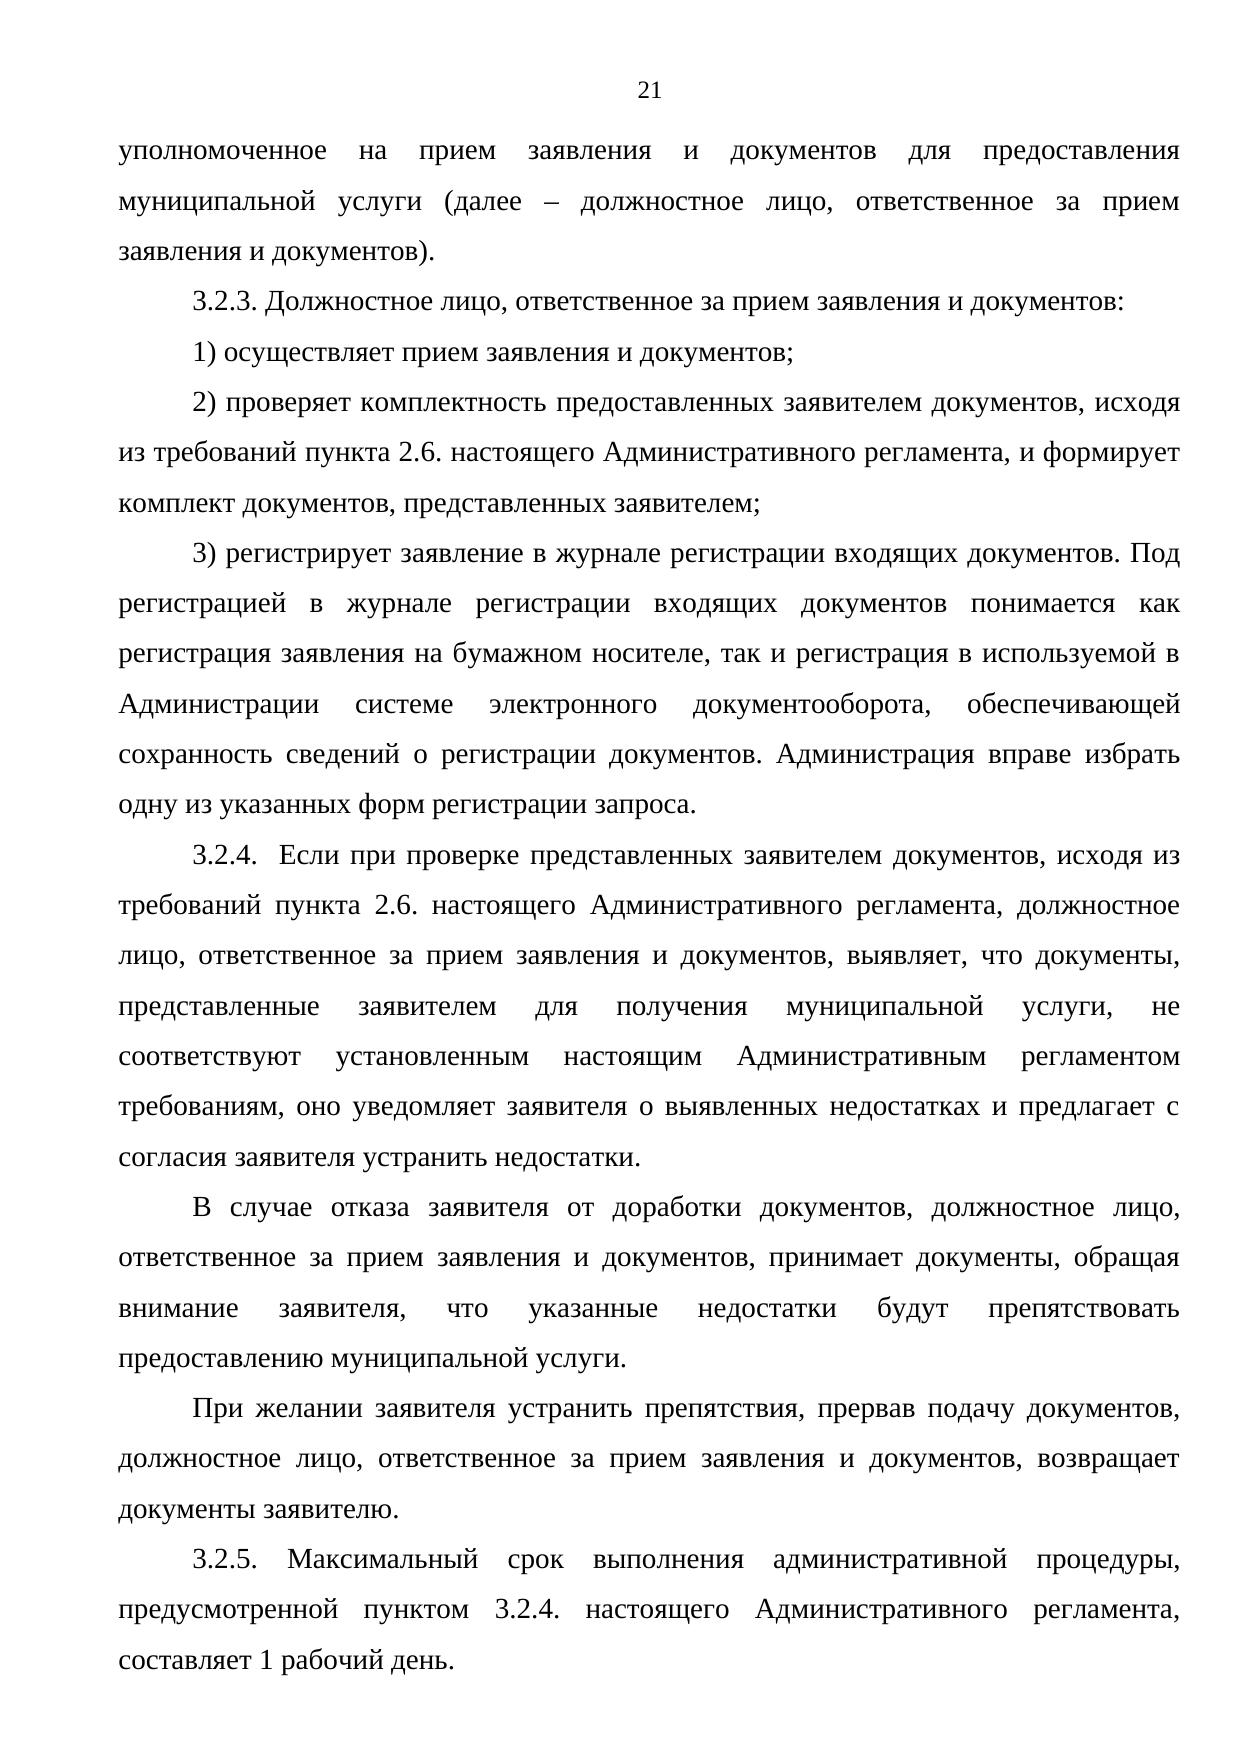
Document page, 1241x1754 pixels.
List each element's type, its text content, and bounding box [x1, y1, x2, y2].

text 3.2.5. Максимальный срок выполнения административной процедуры, предусмотренной пунктом 3.2.4. настоящего Административного регламента, составляет 1 рабочий день. [118, 1541, 1181, 1675]
text В случае отказа заявителя от доработки документов, должностное лицо, ответственное за прием заявления и документов, принимает документы, обращая внимание заявителя, что указанные недостатки будут препятствовать предоставлению муниципальной услуги. [118, 1189, 1181, 1373]
text 3) регистрирует заявление в журнале регистрации входящих документов. Под регистрацией в журнале регистрации входящих документов понимается как регистрация заявления на бумажном носителе, так и регистрация в используемой в Администрации системе электронного документооборота, обеспечивающей сохранность сведений о регистрации документов. Администрация вправе избрать одну из указанных форм регистрации запроса. [118, 535, 1181, 820]
text 1) осуществляет прием заявления и документов; [118, 334, 1181, 367]
text 2) проверяет комплектность предоставленных заявителем документов, исходя из требований пункта 2.6. настоящего Административного регламента, и формирует комплект документов, представленных заявителем; [118, 384, 1181, 518]
text При желании заявителя устранить препятствия, прервав подачу документов, должностное лицо, ответственное за прием заявления и документов, возвращает документы заявителю. [118, 1390, 1181, 1524]
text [118, 132, 1181, 267]
text 3.2.4. Если при проверке представленных заявителем документов, исходя из требований пункта 2.6. настоящего Административного регламента, должностное лицо, ответственное за прием заявления и документов, выявляет, что документы, представленные заявителем для получения муниципальной услуги, не соответствуют установленным настоящим Административным регламентом требованиям, оно уведомляет заявителя о выявленных недостатках и предлагает с согласия заявителя устранить недостатки. [118, 837, 1181, 1172]
text 3.2.3. Должностное лицо, ответственное за прием заявления и документов: [118, 283, 1181, 317]
